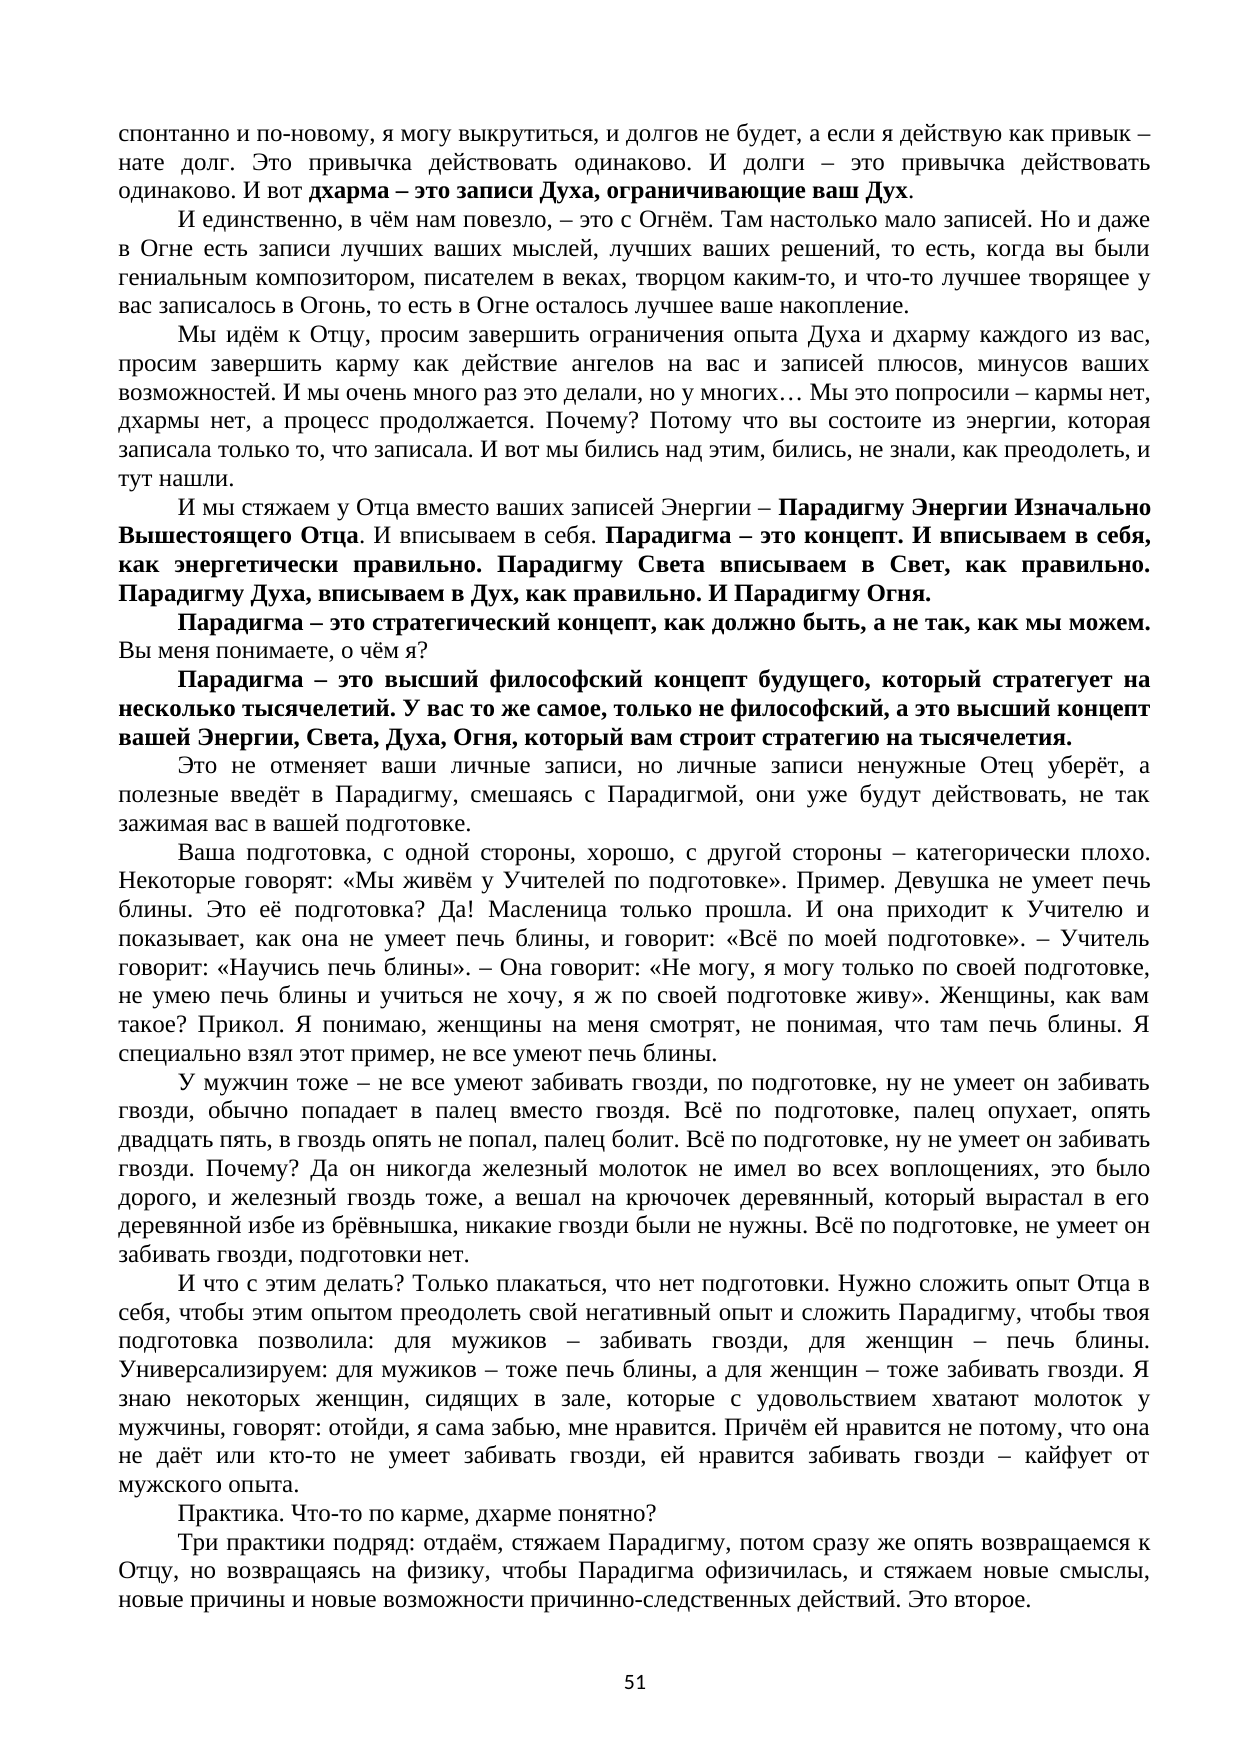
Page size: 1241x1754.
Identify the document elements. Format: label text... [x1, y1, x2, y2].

text Мы идём к Отцу, просим завершить ограничения опыта Духа и дхарму каждого из вас, просим завершить карму как действие ангелов на вас и записей плюсов, минусов ваших возможностей. И мы очень много раз это делали, но у многих… Мы это попросили – кармы нет, дхармы нет, а процесс продолжается. Почему? Потому что вы состоите из энергии, которая записала только то, что записала. И вот мы бились над этим, бились, не знали, как преодолеть, и тут нашли. [118, 319, 1152, 492]
text И единственно, в чём нам повезло, – это с Огнём. Там настолько мало записей. Но и даже в Огне есть записи лучших ваших мыслей, лучших ваших решений, то есть, когда вы были гениальным композитором, писателем в веках, творцом каким-то, и что-то лучшее творящее у вас записалось в Огонь, то есть в Огне осталось лучшее ваше накопление. [118, 204, 1152, 319]
text Парадигма – это стратегический концепт, как должно быть, а не так, как мы можем. Вы меня понимаете, о чём я? [118, 607, 1152, 664]
text Три практики подряд: отдаём, стяжаем Парадигму, потом сразу же опять возвращаемся к Отцу, но возвращаясь на физику, чтобы Парадигма офизичилась, и стяжаем новые смыслы, новые причины и новые возможности причинно-следственных действий. Это второе. [118, 1527, 1152, 1613]
text Парадигма – это высший философский концепт будущего, который стратегует на несколько тысячелетий. У вас то же самое, только не философский, а это высший концепт вашей Энергии, Света, Духа, Огня, который вам строит стратегию на тысячелетия. [118, 664, 1152, 751]
text Это не отменяет ваши личные записи, но личные записи ненужные Отец уберёт, а полезные введёт в Парадигму, смешаясь с Парадигмой, они уже будут действовать, не так зажимая вас в вашей подготовке. [118, 751, 1152, 837]
text И что с этим делать? Только плакаться, что нет подготовки. Нужно сложить опыт Отца в себя, чтобы этим опытом преодолеть свой негативный опыт и сложить Парадигму, чтобы твоя подготовка позволила: для мужиков – забивать гвозди, для женщин – печь блины. Универсализируем: для мужиков – тоже печь блины, а для женщин – тоже забивать гвозди. Я знаю некоторых женщин, сидящих в зале, которые с удовольствием хватают молоток у мужчины, говорят: отойди, я сама забью, мне нравится. Причём ей нравится не потому, что она не даёт или кто-то не умеет забивать гвозди, ей нравится забивать гвозди – кайфует от мужского опыта. [118, 1268, 1152, 1498]
text Практика. Что-то по карме, дхарме понятно? [118, 1498, 1152, 1527]
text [118, 118, 1152, 204]
text И мы стяжаем у Отца вместо ваших записей Энергии – Парадигму Энергии Изначально Вышестоящего Отца. И вписываем в себя. Парадигма – это концепт. И вписываем в себя, как энергетически правильно. Парадигму Света вписываем в Свет, как правильно. Парадигму Духа, вписываем в Дух, как правильно. И Парадигму Огня. [118, 492, 1152, 607]
text Ваша подготовка, с одной стороны, хорошо, с другой стороны – категорически плохо. Некоторые говорят: «Мы живём у Учителей по подготовке». Пример. Девушка не умеет печь блины. Это её подготовка? Да! Масленица только прошла. И она приходит к Учителю и показывает, как она не умеет печь блины, и говорит: «Всё по моей подготовке». – Учитель говорит: «Научись печь блины». – Она говорит: «Не могу, я могу только по своей подготовке, не умею печь блины и учиться не хочу, я ж по своей подготовке живу». Женщины, как вам такое? Прикол. Я понимаю, женщины на меня смотрят, не понимая, что там печь блины. Я специально взял этот пример, не все умеют печь блины. [118, 837, 1152, 1067]
text У мужчин тоже – не все умеют забивать гвозди, по подготовке, ну не умеет он забивать гвозди, обычно попадает в палец вместо гвоздя. Всё по подготовке, палец опухает, опять двадцать пять, в гвоздь опять не попал, палец болит. Всё по подготовке, ну не умеет он забивать гвозди. Почему? Да он никогда железный молоток не имел во всех воплощениях, это было дорого, и железный гвоздь тоже, а вешал на крючочек деревянный, который вырастал в его деревянной избе из брёвнышка, никакие гвозди были не нужны. Всё по подготовке, не умеет он забивать гвозди, подготовки нет. [118, 1067, 1152, 1268]
